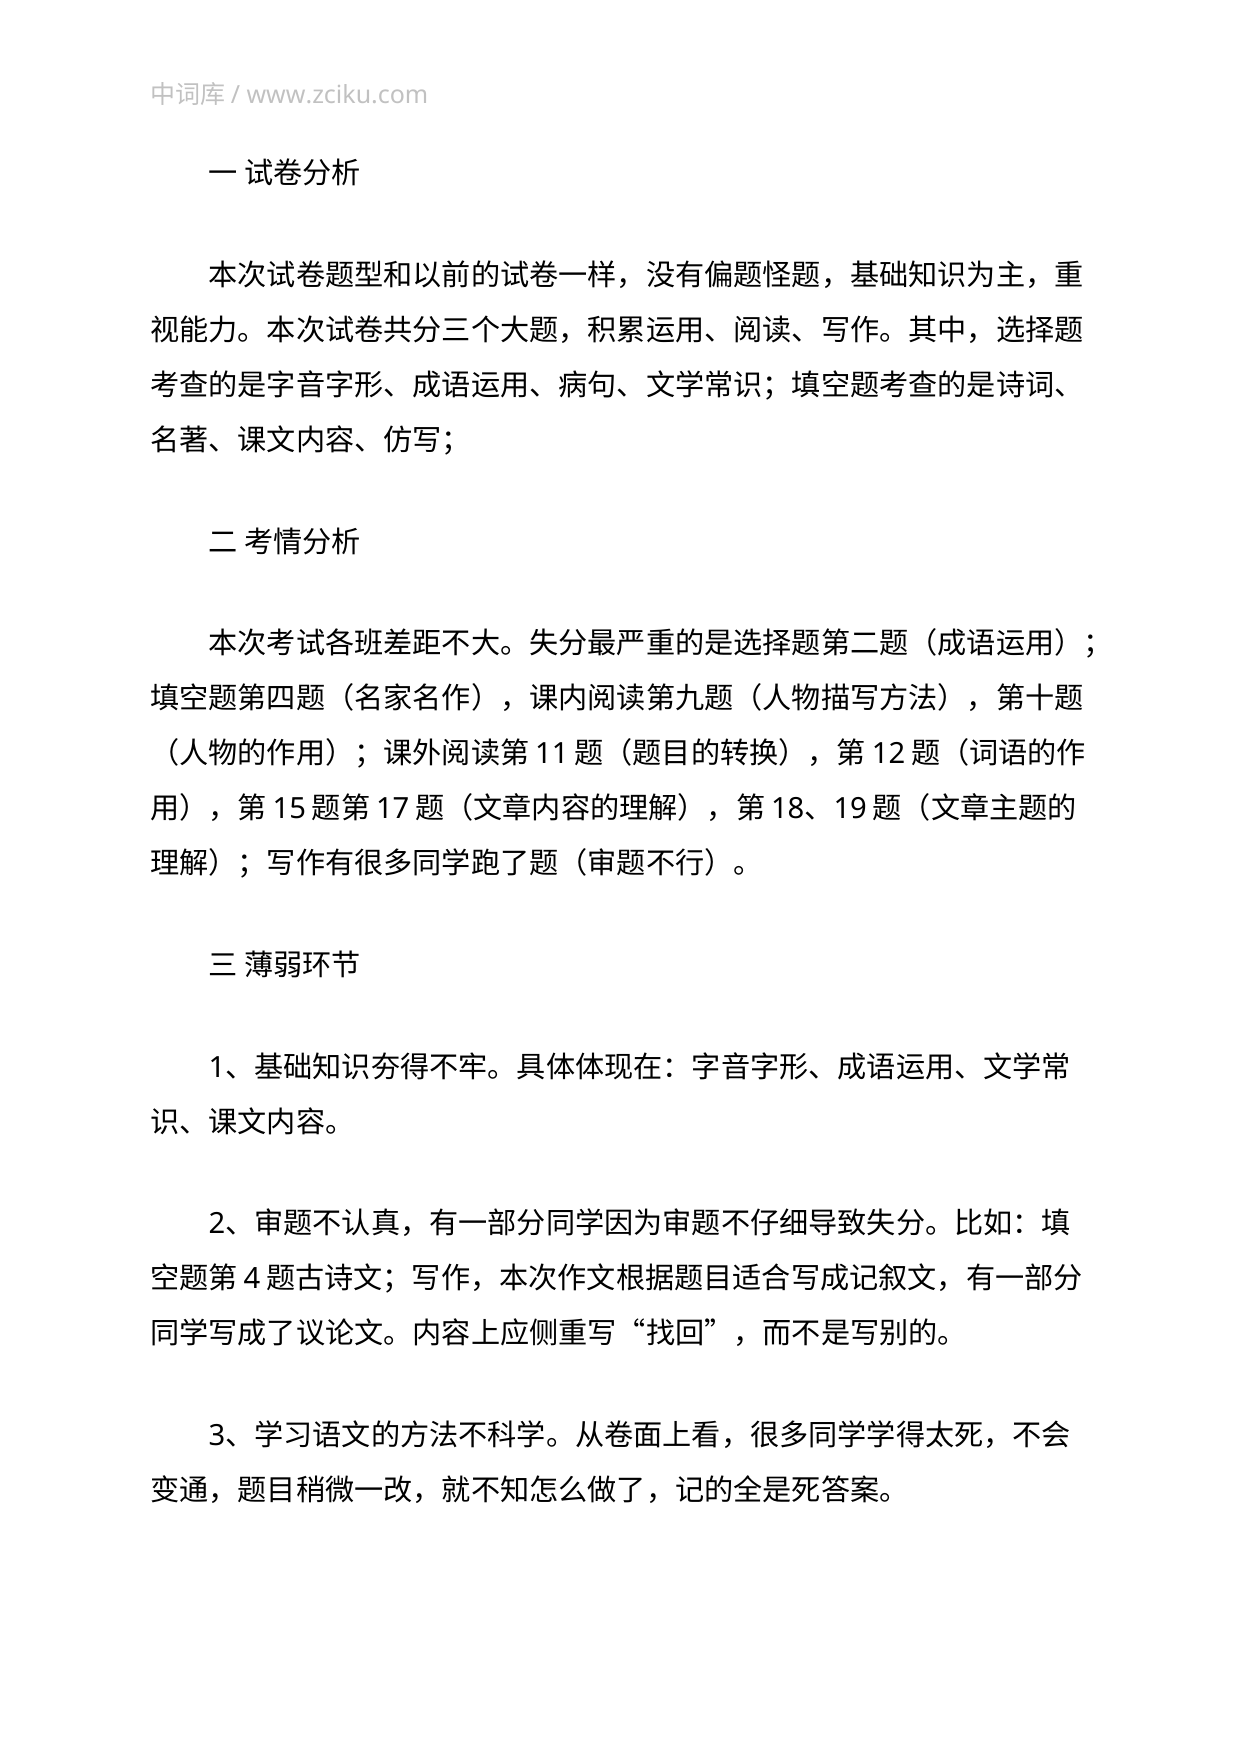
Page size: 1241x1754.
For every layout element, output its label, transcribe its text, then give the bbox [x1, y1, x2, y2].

text 本次试卷题型和以前的试卷一样，没有偏题怪题，基础知识为主，重视能力。本次试卷共分三个大题，积累运用、阅读、写作。其中，选择题考查的是字音字形、成语运用、病句、文学常识；填空题考查的是诗词、名著、课文内容、仿写； [150, 252, 1090, 459]
text 2、审题不认真，有一部分同学因为审题不仔细导致失分。比如：填空题第4题古诗文；写作，本次作文根据题目适合写成记叙文，有一部分同学写成了议论文。内容上应侧重写“找回”，而不是写别的。 [150, 1200, 1090, 1352]
text 三 薄弱环节 [150, 942, 1090, 984]
text 二 考情分析 [150, 518, 1090, 561]
text 本次考试各班差距不大。失分最严重的是选择题第二题（成语运用）；填空题第四题（名家名作），课内阅读第九题（人物描写方法），第十题（人物的作用）；课外阅读第11题（题目的转换），第12题（词语的作用），第15题第17题（文章内容的理解），第18、19题（文章主题的理解）；写作有很多同学跑了题（审题不行）。 [150, 620, 1090, 882]
text 3、学习语文的方法不科学。从卷面上看，很多同学学得太死，不会变通，题目稍微一改，就不知怎么做了，记的全是死答案。 [150, 1412, 1090, 1509]
text 1、基础知识夯得不牢。具体体现在：字音字形、成语运用、文学常识、课文内容。 [150, 1043, 1090, 1141]
text 一 试卷分析 [150, 150, 1090, 192]
